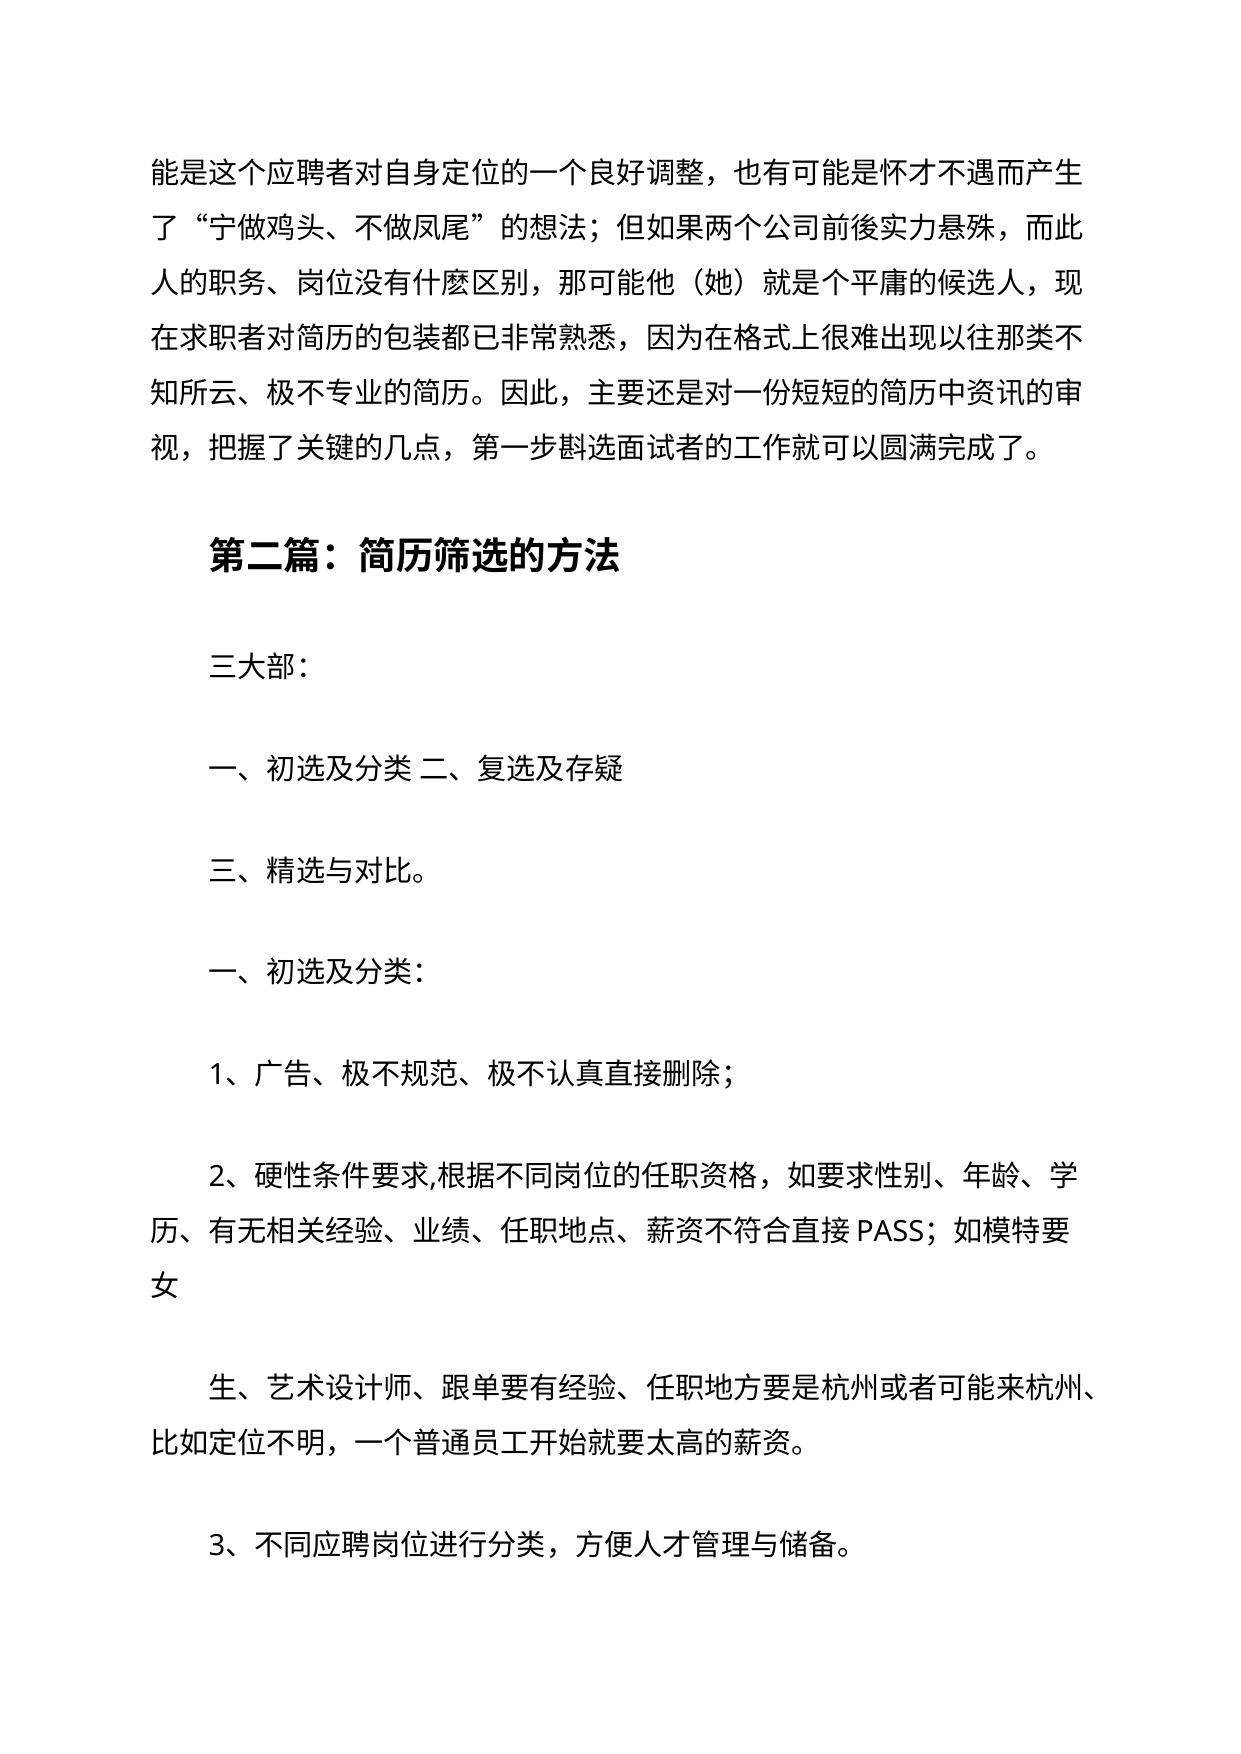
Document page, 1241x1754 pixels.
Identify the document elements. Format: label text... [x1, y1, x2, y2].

text 三大部： [150, 644, 1090, 686]
text 一、初选及分类： [150, 949, 1090, 991]
text 1、广告、极不规范、极不认真直接删除； [150, 1051, 1090, 1093]
text 2、硬性条件要求,根据不同岗位的任职资格，如要求性别、年龄、学历、有无相关经验、业绩、任职地点、薪资不符合直接PASS；如模特要女 [150, 1153, 1090, 1305]
text 第二篇：简历筛选的方法 [150, 526, 1090, 581]
text 三、精选与对比。 [150, 847, 1090, 889]
text 一、初选及分类 二、复选及存疑 [150, 745, 1090, 788]
text 生、艺术设计师、跟单要有经验、任职地方要是杭州或者可能来杭州、比如定位不明，一个普通员工开始就要太高的薪资。 [150, 1364, 1090, 1462]
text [150, 150, 1090, 467]
text 3、不同应聘岗位进行分类，方便人才管理与储备。 [150, 1521, 1090, 1563]
